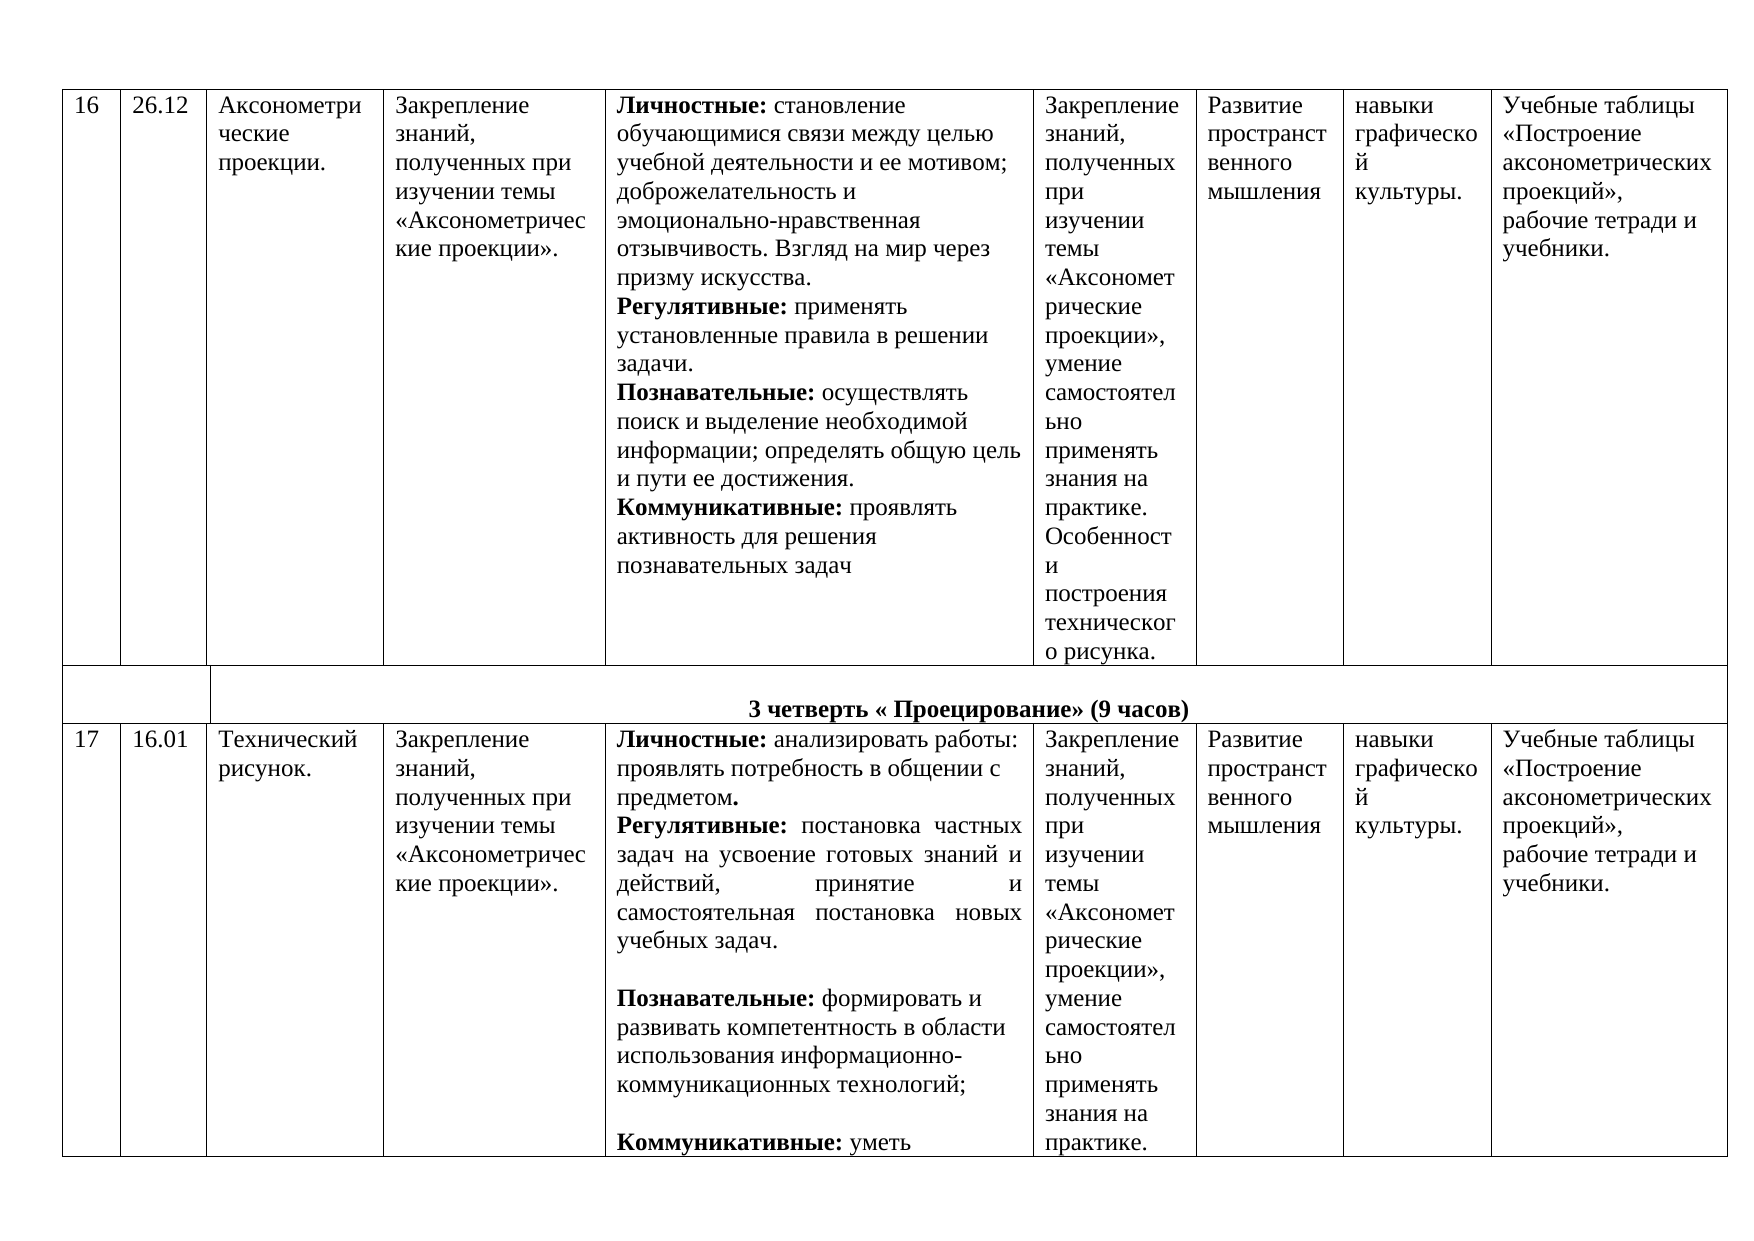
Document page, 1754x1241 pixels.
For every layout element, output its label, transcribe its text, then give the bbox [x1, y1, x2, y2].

table_cell Закрепление знаний, полученных при изучении темы «Аксонометрические проекции». [384, 90, 605, 665]
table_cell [606, 90, 1033, 665]
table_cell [606, 724, 1033, 1156]
table_cell Развитие пространственного мышления [1197, 90, 1343, 665]
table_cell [1197, 724, 1343, 1156]
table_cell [1344, 90, 1491, 665]
table_cell 17 [63, 724, 120, 1156]
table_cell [207, 90, 383, 665]
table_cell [1492, 724, 1727, 1156]
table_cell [1344, 724, 1491, 1156]
table_cell 16.01 [121, 724, 206, 1156]
table_cell 3 четверть « Проецирование» (9 часов) [211, 666, 1727, 723]
table_cell Учебные таблицы «Построение аксонометрических проекций», рабочие тетради и учебники. [1492, 90, 1727, 665]
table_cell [384, 724, 605, 1156]
table_cell 16 [63, 90, 120, 665]
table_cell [207, 724, 383, 1156]
table_cell 26.12 [121, 90, 206, 665]
table_cell [63, 666, 210, 723]
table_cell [1034, 724, 1196, 1156]
